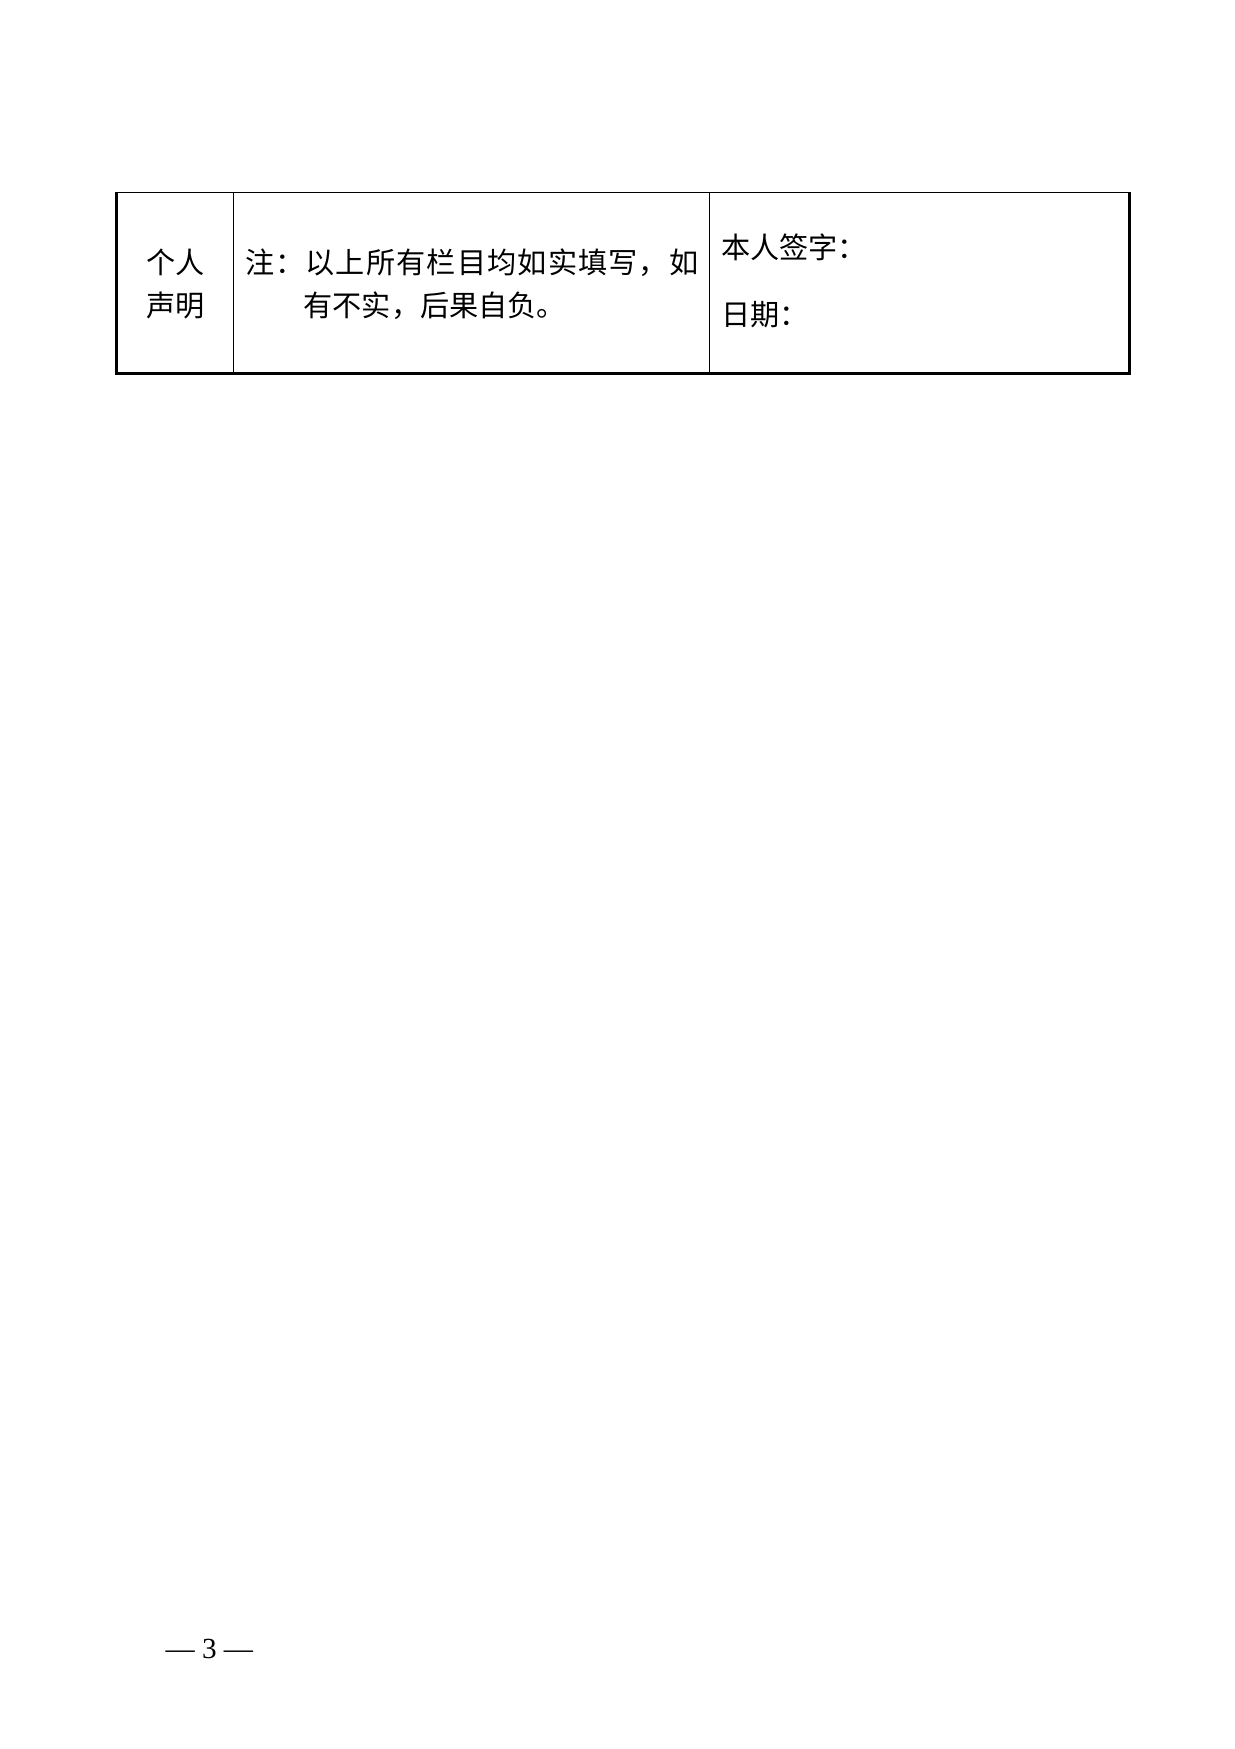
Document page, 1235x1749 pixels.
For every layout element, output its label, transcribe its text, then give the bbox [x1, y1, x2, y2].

table_cell 注：以上所有栏目均如实填写，如有不实，后果自负。 [234, 193, 709, 372]
table_cell 个人 声明 [118, 193, 233, 372]
table_cell 本人签字： 日期： [710, 193, 1128, 372]
